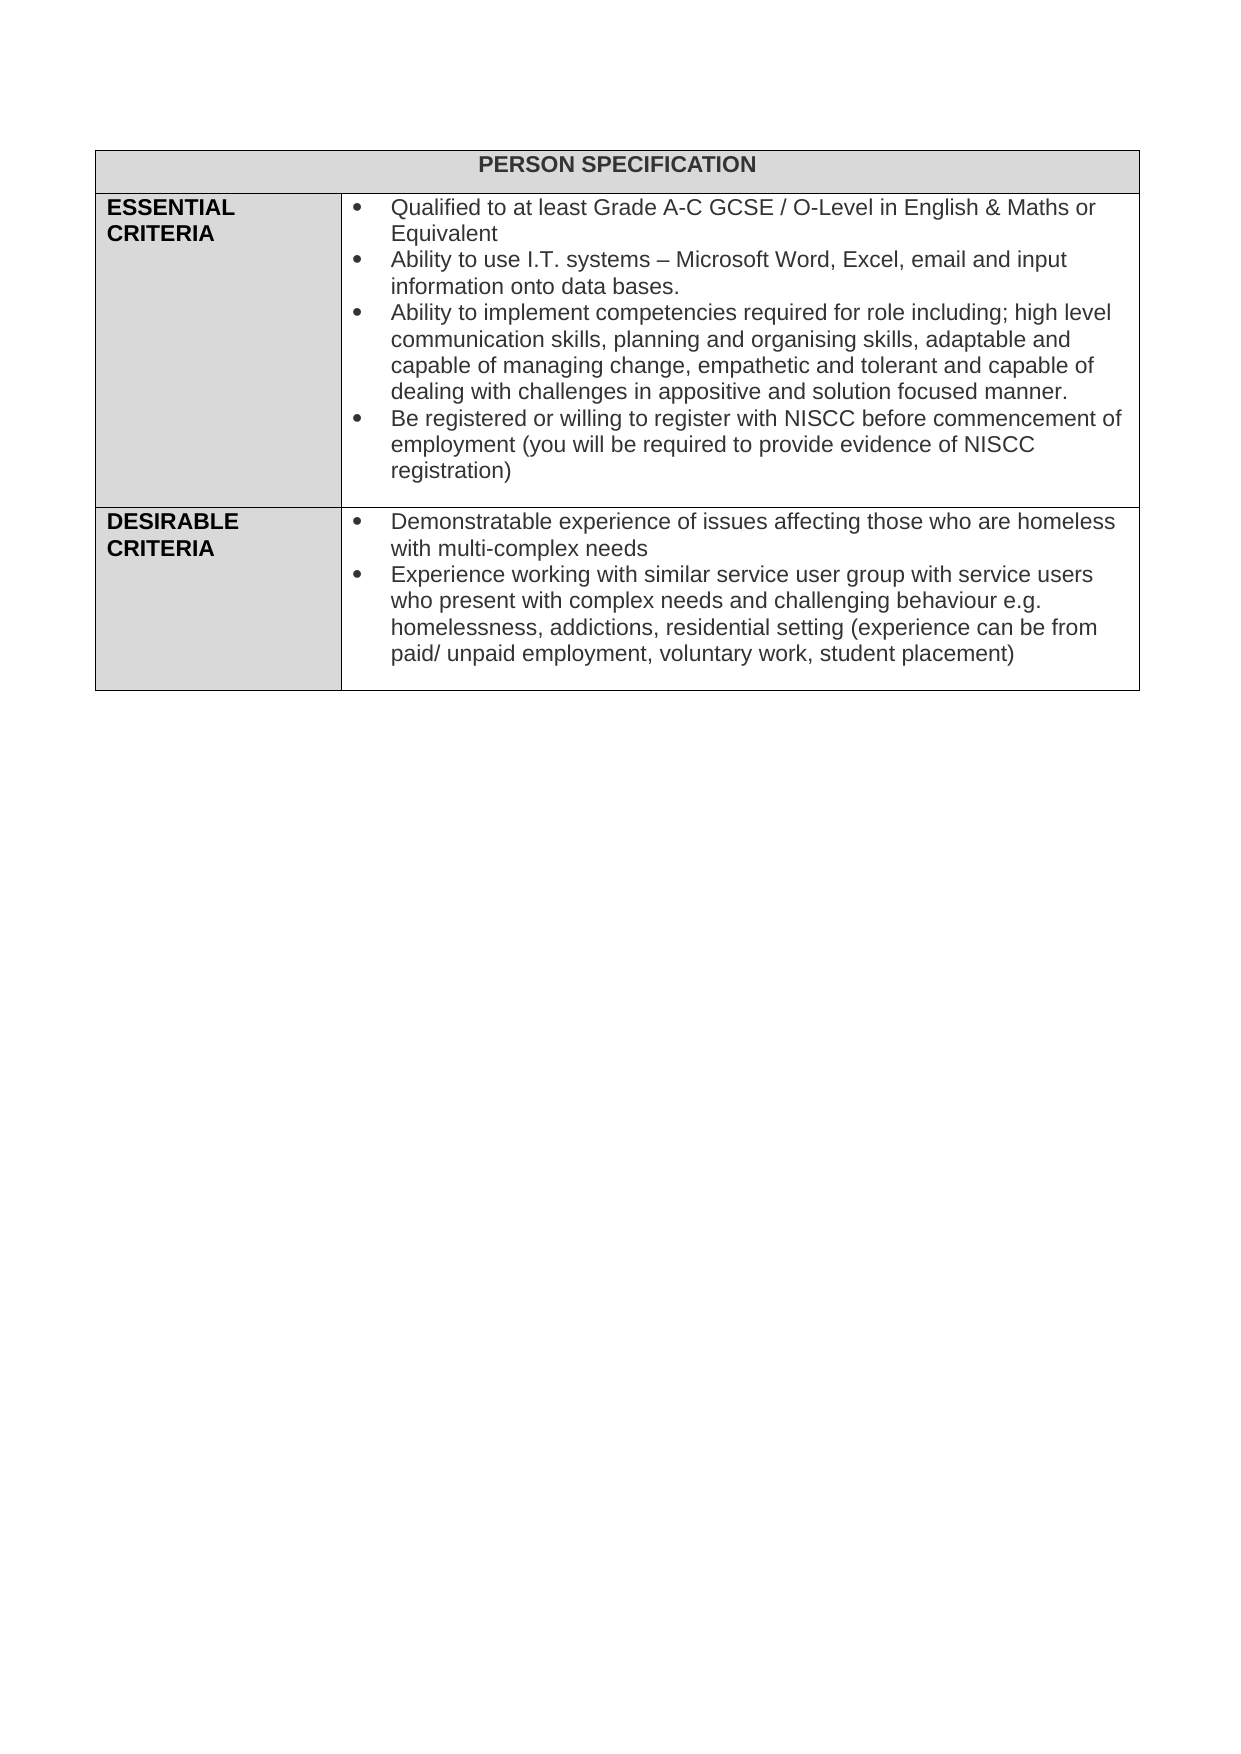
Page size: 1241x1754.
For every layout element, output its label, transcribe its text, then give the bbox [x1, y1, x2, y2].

table_cell DESIRABLE CRITERIA [96, 508, 341, 690]
table_cell Demonstratable experience of issues affecting those who are homeless with multi-complex needs Experience working with similar service user group with service users who present with complex needs and challenging behaviour e.g. homelessness, addictions, residential setting (experience can be from paid/ unpaid employment, voluntary work, student placement) [342, 508, 1139, 690]
table_header PERSON SPECIFICATION [96, 151, 1139, 193]
table_cell Qualified to at least Grade A-C GCSE / O-Level in English & Maths or Equivalent Ability to use I.T. systems – Microsoft Word, Excel, email and input information onto data bases. Ability to implement competencies required for role including; high level communication skills, planning and organising skills, adaptable and capable of managing change, empathetic and tolerant and capable of dealing with challenges in appositive and solution focused manner. Be registered or willing to register with NISCC before commencement of employment (you will be required to provide evidence of NISCC registration) [342, 194, 1139, 507]
table_cell ESSENTIAL CRITERIA [96, 194, 341, 507]
